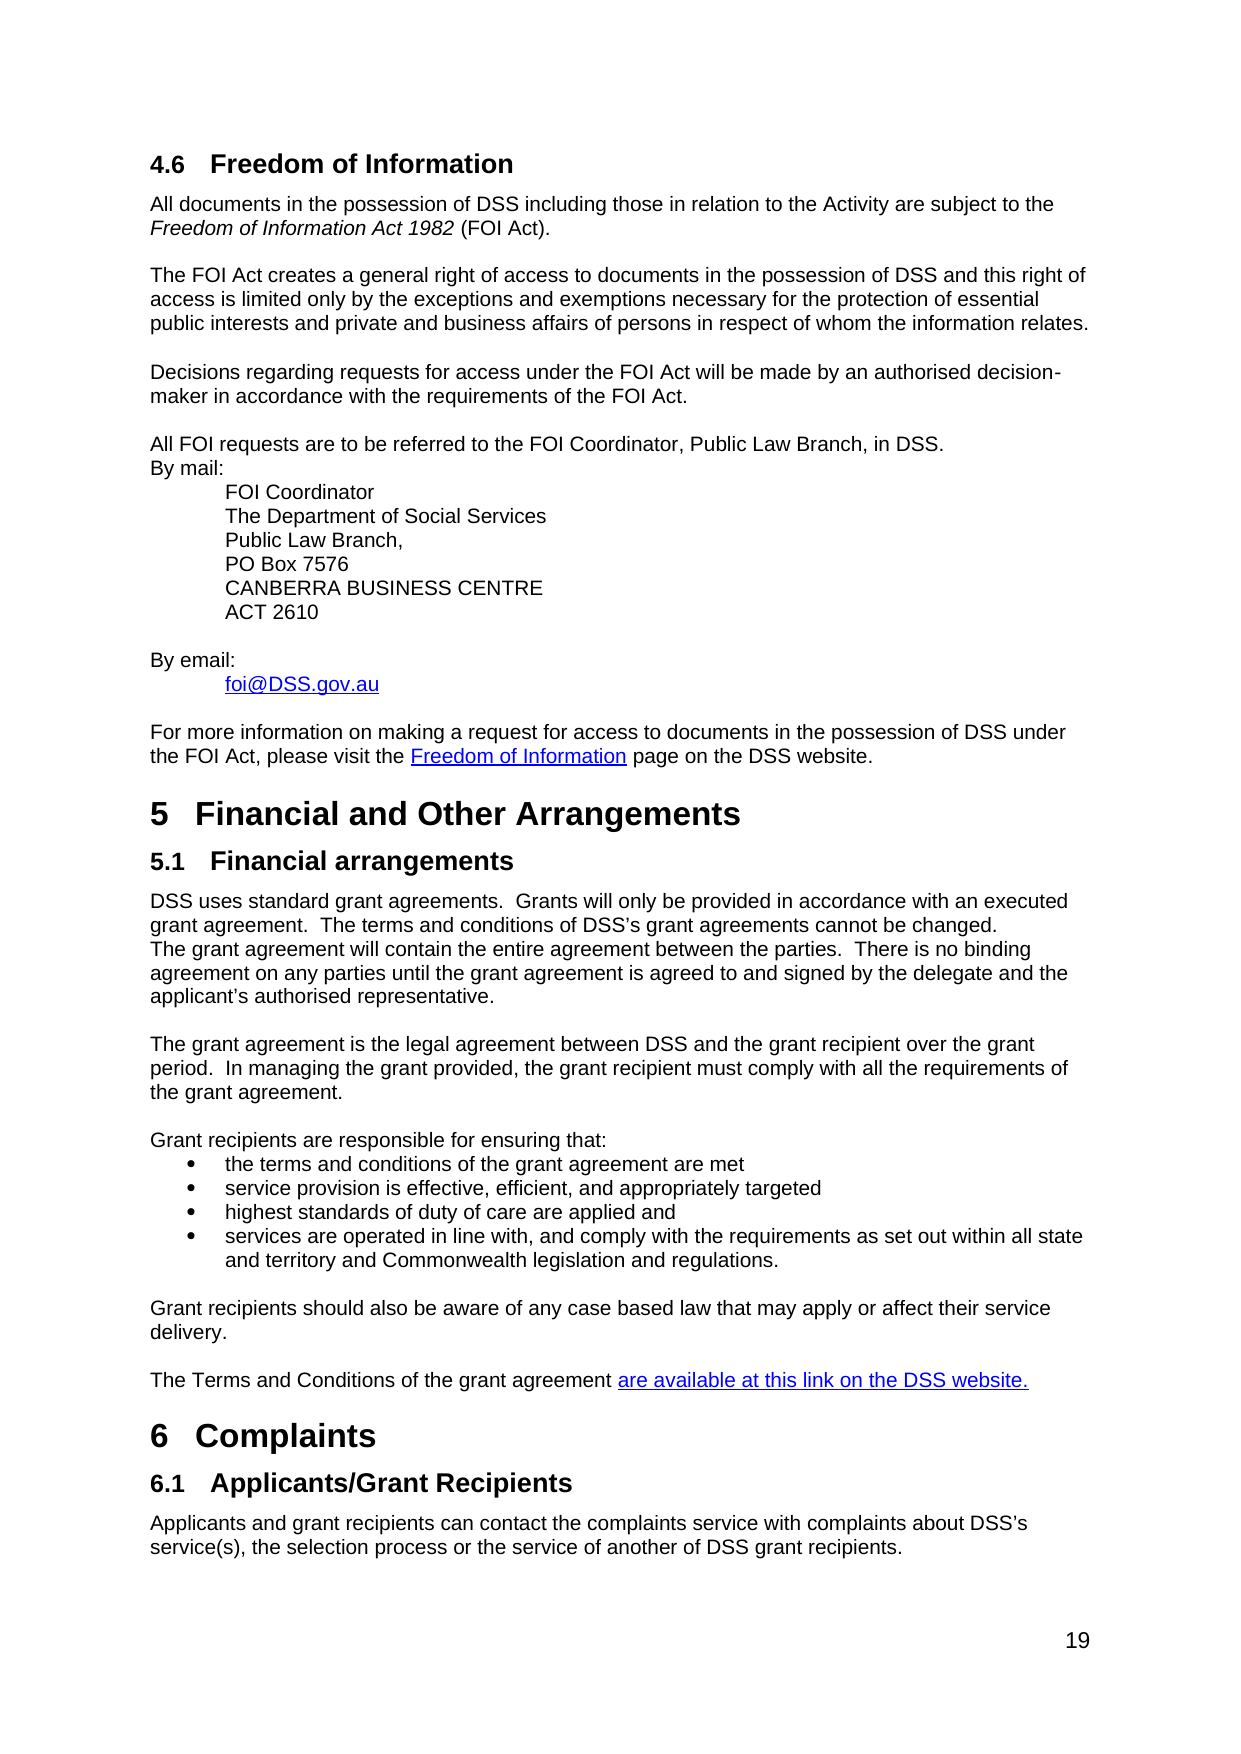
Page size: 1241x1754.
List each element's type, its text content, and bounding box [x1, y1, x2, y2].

text The grant agreement will contain the entire agreement between the parties. There is no binding agreement on any parties until the grant agreement is agreed to and signed by the delegate and the applicant’s authorised representative. [150, 936, 1090, 1008]
text Public Law Branch, [225, 528, 1090, 552]
text By email: [150, 648, 1090, 672]
text The grant agreement is the legal agreement between DSS and the grant recipient over the grant period. In managing the grant provided, the grant recipient must comply with all the requirements of the grant agreement. [150, 1032, 1090, 1104]
list the terms and conditions of the grant agreement are met [187, 1152, 1090, 1176]
subtitle Applicants/Grant Recipients [150, 1467, 1090, 1498]
text CANBERRA BUSINESS CENTRE [225, 576, 1090, 600]
subtitle Financial arrangements [150, 845, 1090, 876]
text For more information on making a request for access to documents in the possession of DSS under the FOI Act, please visit the Freedom of Information page on the DSS website. [150, 719, 1090, 767]
text Grant recipients are responsible for ensuring that: [150, 1128, 1090, 1152]
list services are operated in line with, and comply with the requirements as set out within all state and territory and Commonwealth legislation and regulations. [187, 1224, 1090, 1272]
text DSS uses standard grant agreements. Grants will only be provided in accordance with an executed grant agreement. The terms and conditions of DSS’s grant agreements cannot be changed. [150, 888, 1090, 936]
text The Department of Social Services [225, 504, 1090, 528]
subtitle Freedom of Information [150, 148, 1090, 179]
list service provision is effective, efficient, and appropriately targeted [187, 1176, 1090, 1200]
subtitle Complaints [150, 1416, 1090, 1454]
text Decisions regarding requests for access under the FOI Act will be made by an authorised decision‐maker in accordance with the requirements of the FOI Act. [150, 359, 1090, 408]
text FOI Coordinator [225, 480, 1090, 504]
text The FOI Act creates a general right of access to documents in the possession of DSS and this right of access is limited only by the exceptions and exemptions necessary for the protection of essential public interests and private and business affairs of persons in respect of whom the information relates. [150, 263, 1090, 335]
text foi@DSS.gov.au [225, 672, 1090, 696]
text PO Box 7576 [225, 552, 1090, 576]
text All documents in the possession of DSS including those in relation to the Activity are subject to the Freedom of Information Act 1982 (FOI Act). [150, 191, 1090, 239]
text The Terms and Conditions of the grant agreement are available at this link on the DSS website. [150, 1368, 1090, 1392]
text By mail: [150, 456, 1090, 480]
list highest standards of duty of care are applied and [187, 1200, 1090, 1224]
text ACT 2610 [225, 600, 1090, 624]
text Applicants and grant recipients can contact the complaints service with complaints about DSS’s service(s), the selection process or the service of another of DSS grant recipients. [150, 1511, 1090, 1559]
text Grant recipients should also be aware of any case based law that may apply or affect their service delivery. [150, 1296, 1090, 1344]
text All FOI requests are to be referred to the FOI Coordinator, Public Law Branch, in DSS. [150, 432, 1090, 456]
subtitle Financial and Other Arrangements [150, 794, 1090, 832]
